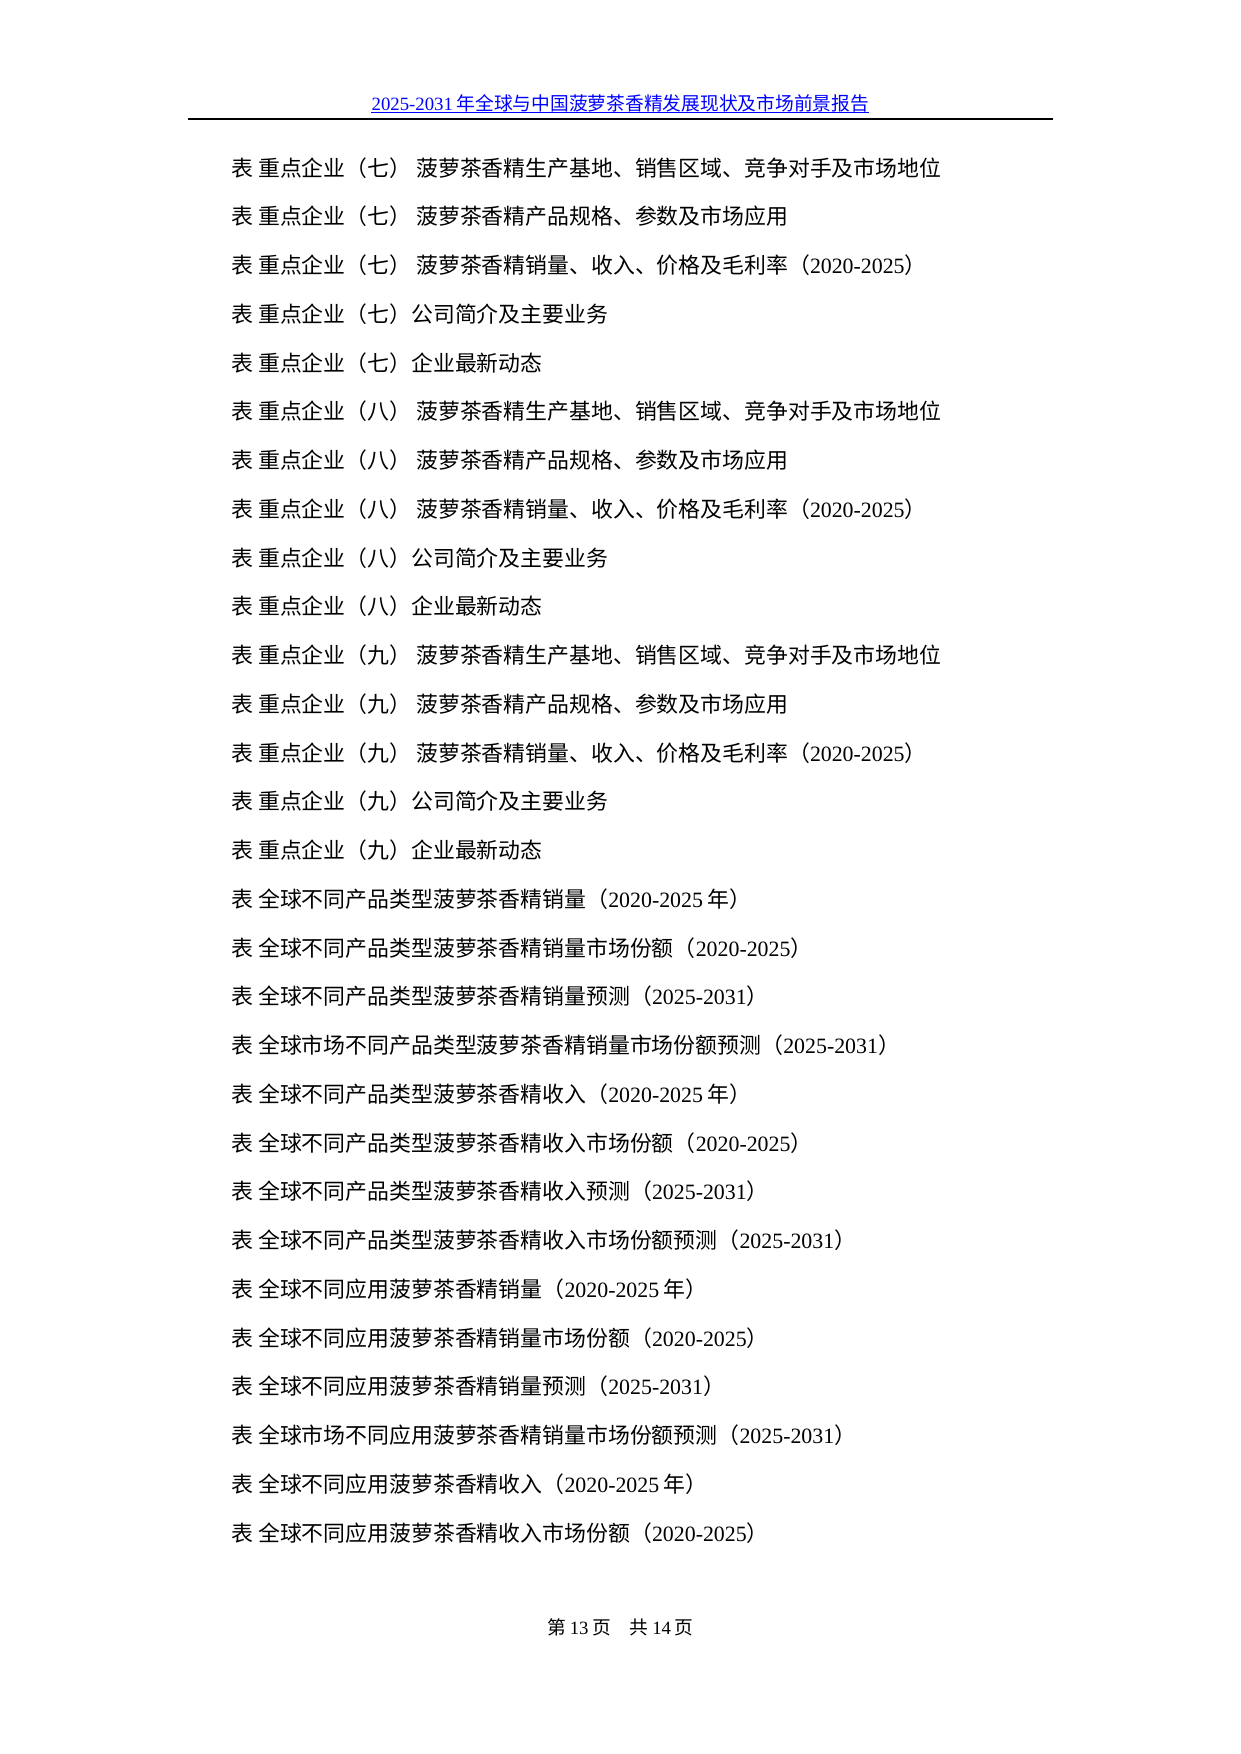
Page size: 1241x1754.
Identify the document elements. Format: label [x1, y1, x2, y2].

text [187, 150, 1053, 1548]
